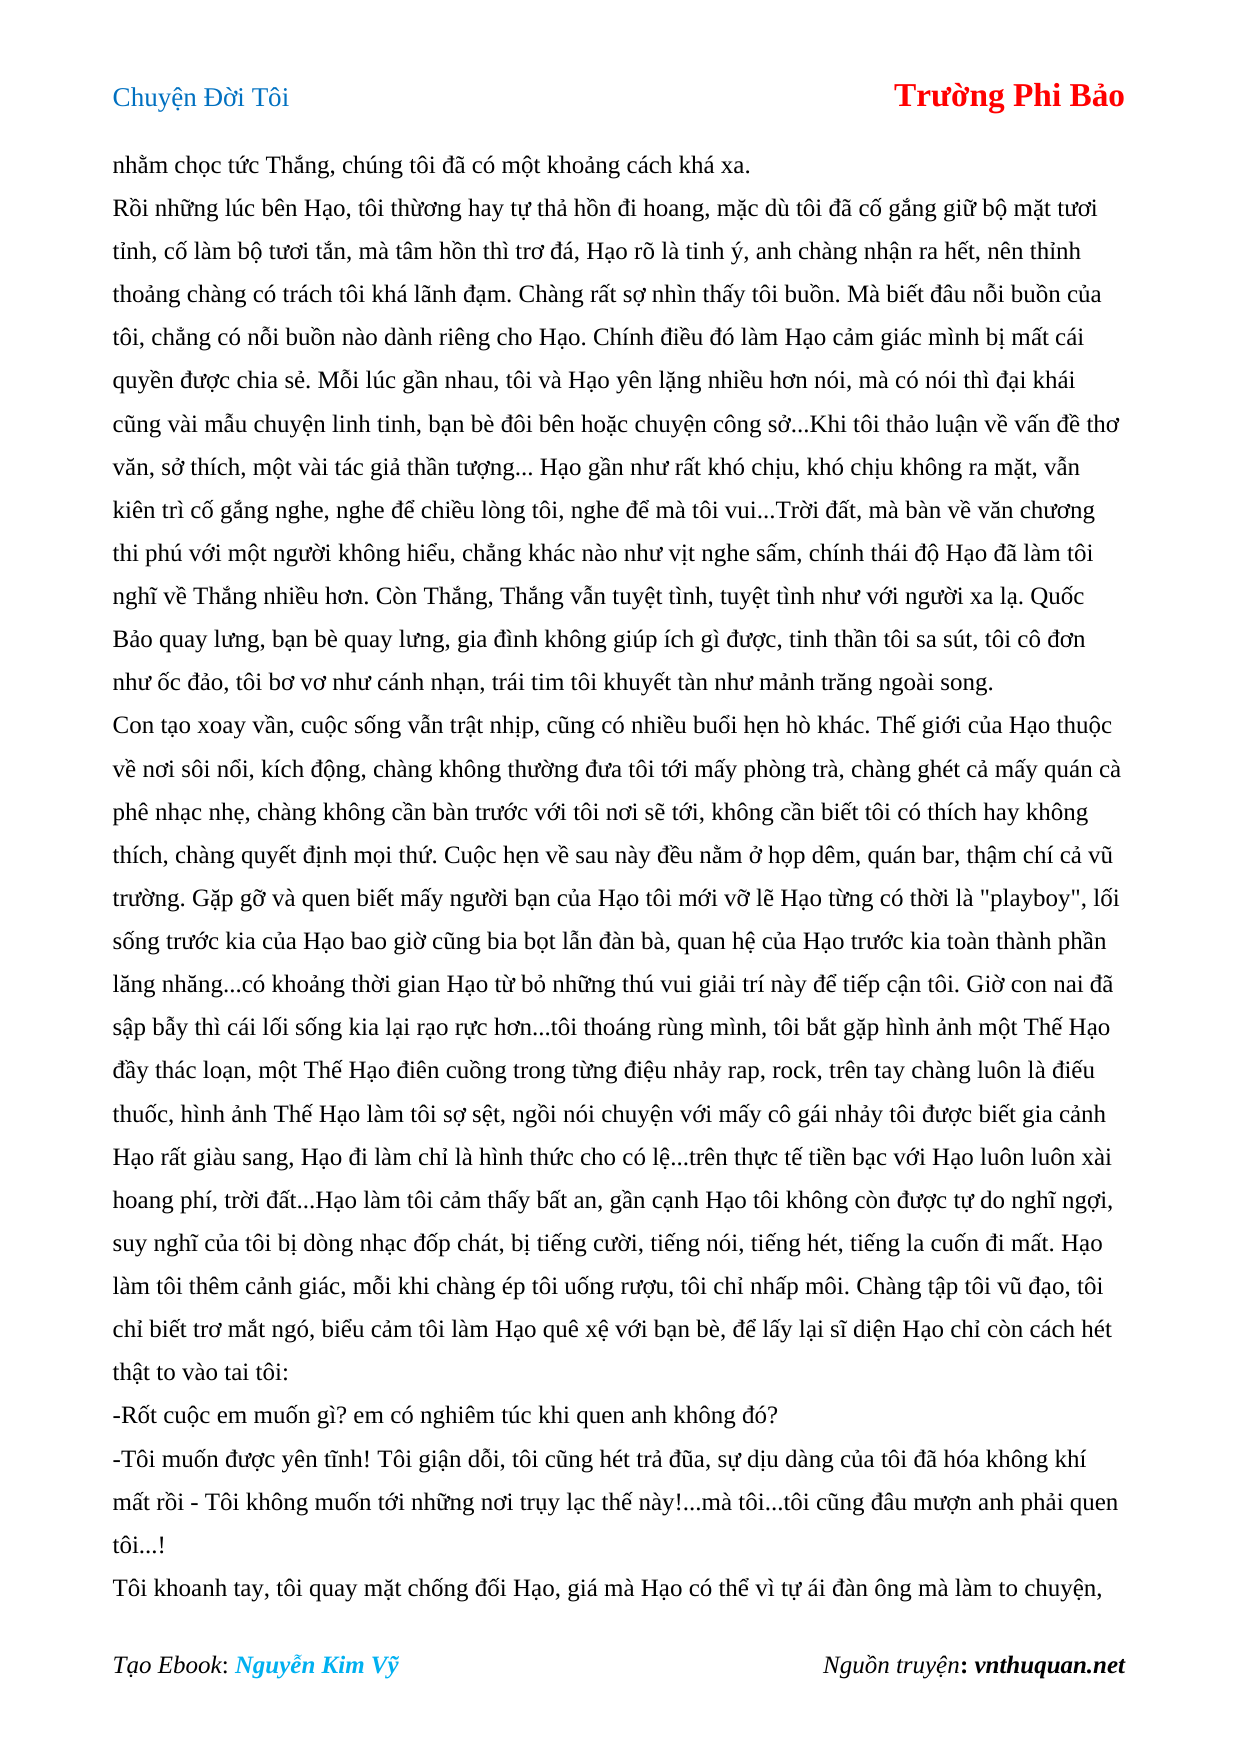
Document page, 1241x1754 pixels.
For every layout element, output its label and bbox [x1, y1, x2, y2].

text [112, 150, 1128, 1602]
